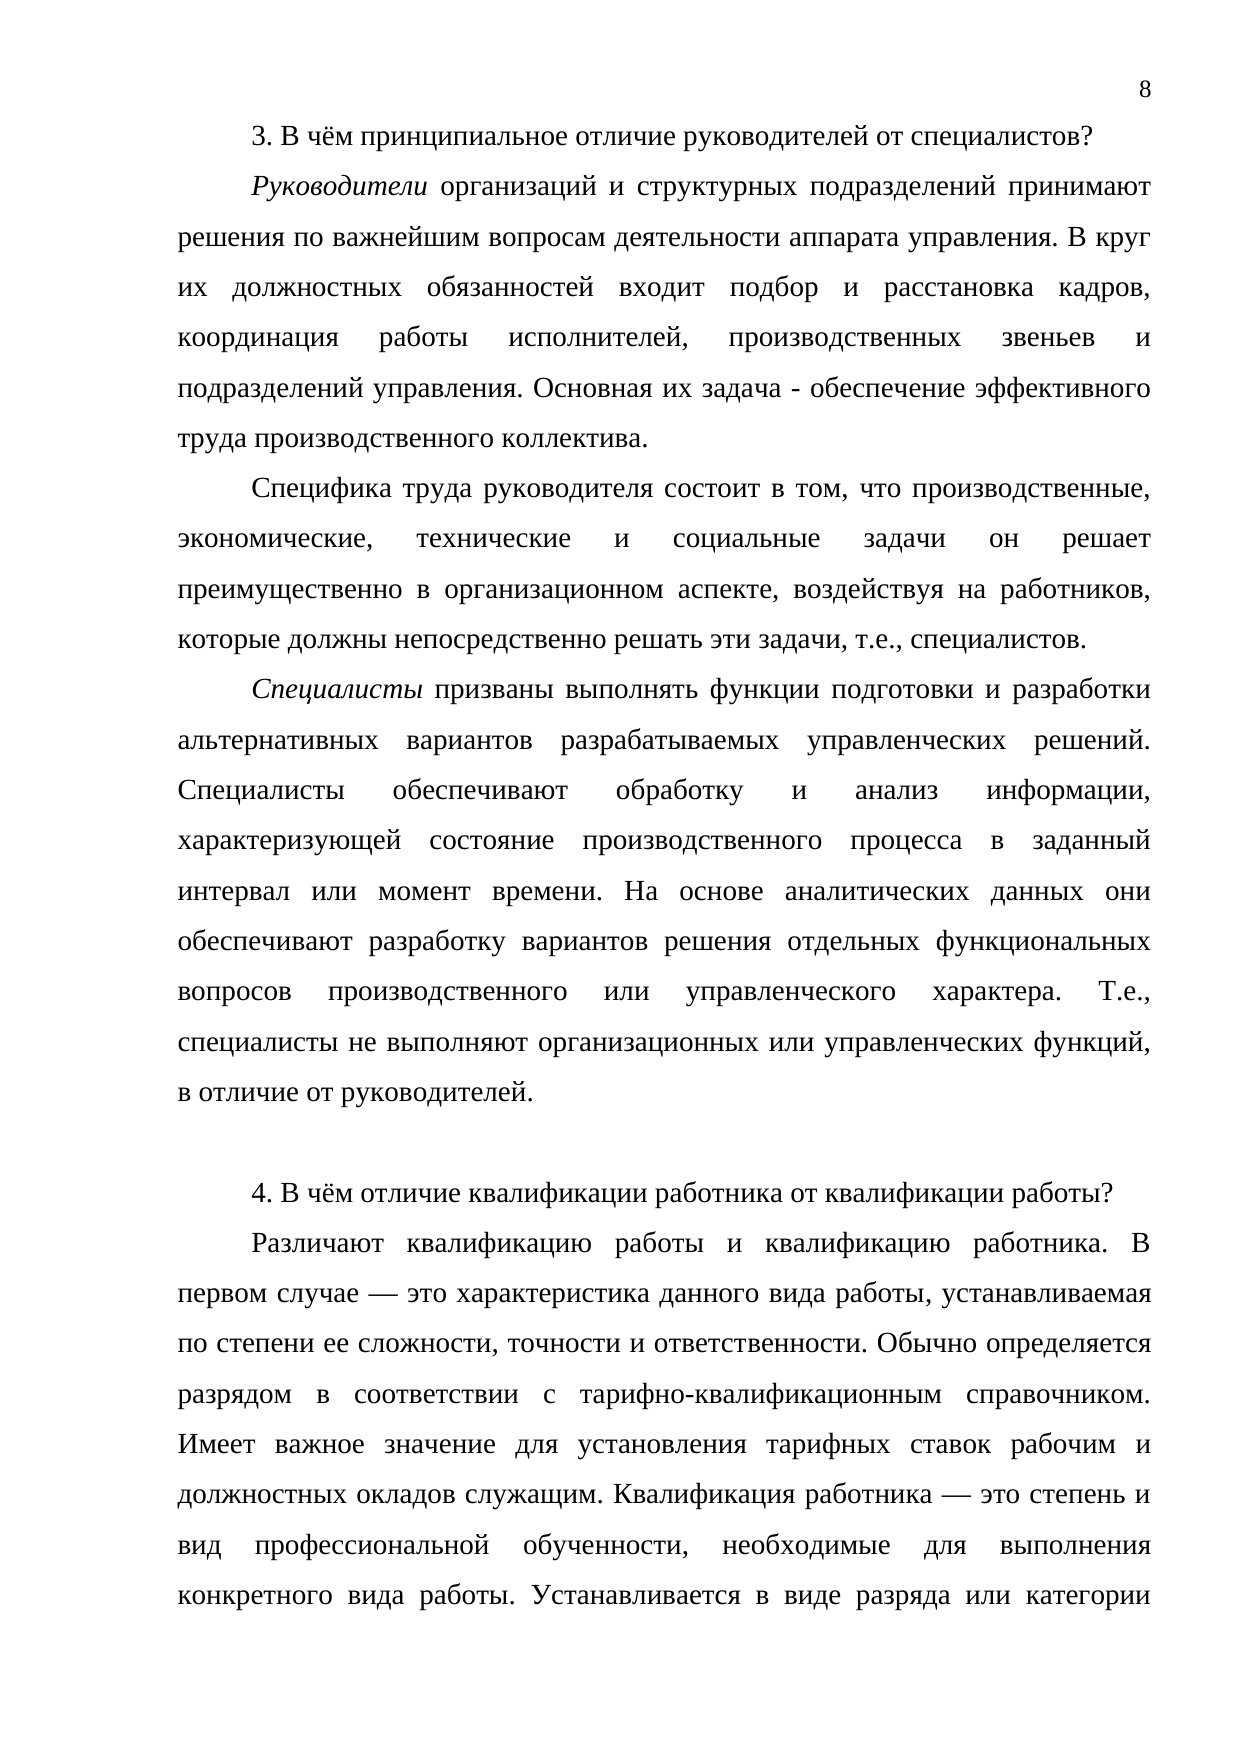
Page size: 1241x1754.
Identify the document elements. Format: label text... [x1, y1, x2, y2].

text Специалисты призваны выполнять функции подготовки и разработки альтернативных вариантов разрабатываемых управленческих решений. Специалисты обеспечивают обработку и анализ информации, характеризующей состояние производственного процесса в заданный интервал или момент времени. На основе аналитических данных они обеспечивают разработку вариантов решения отдельных функциональных вопросов производственного или управленческого характера. Т.е., специалисты не выполняют организационных или управленческих функций, в отличие от руководителей. [177, 672, 1152, 1108]
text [177, 1225, 1152, 1611]
text 3. В чём принципиальное отличие руководителей от специалистов? [177, 118, 1152, 152]
text Руководители организаций и структурных подразделений принимают решения по важнейшим вопросам деятельности аппарата управления. В круг их должностных обязанностей входит подбор и расстановка кадров, координация работы исполнителей, производственных звеньев и подразделений управления. Основная их задача - обеспечение эффективного труда производственного коллектива. [177, 168, 1152, 453]
text Специфика труда руководителя состоит в том, что производственные, экономические, технические и социальные задачи он решает преимущественно в организационном аспекте, воздействуя на работников, которые должны непосредственно решать эти задачи, т.е., специалистов. [177, 470, 1152, 655]
text 4. В чём отличие квалификации работника от квалификации работы? [177, 1175, 1152, 1208]
